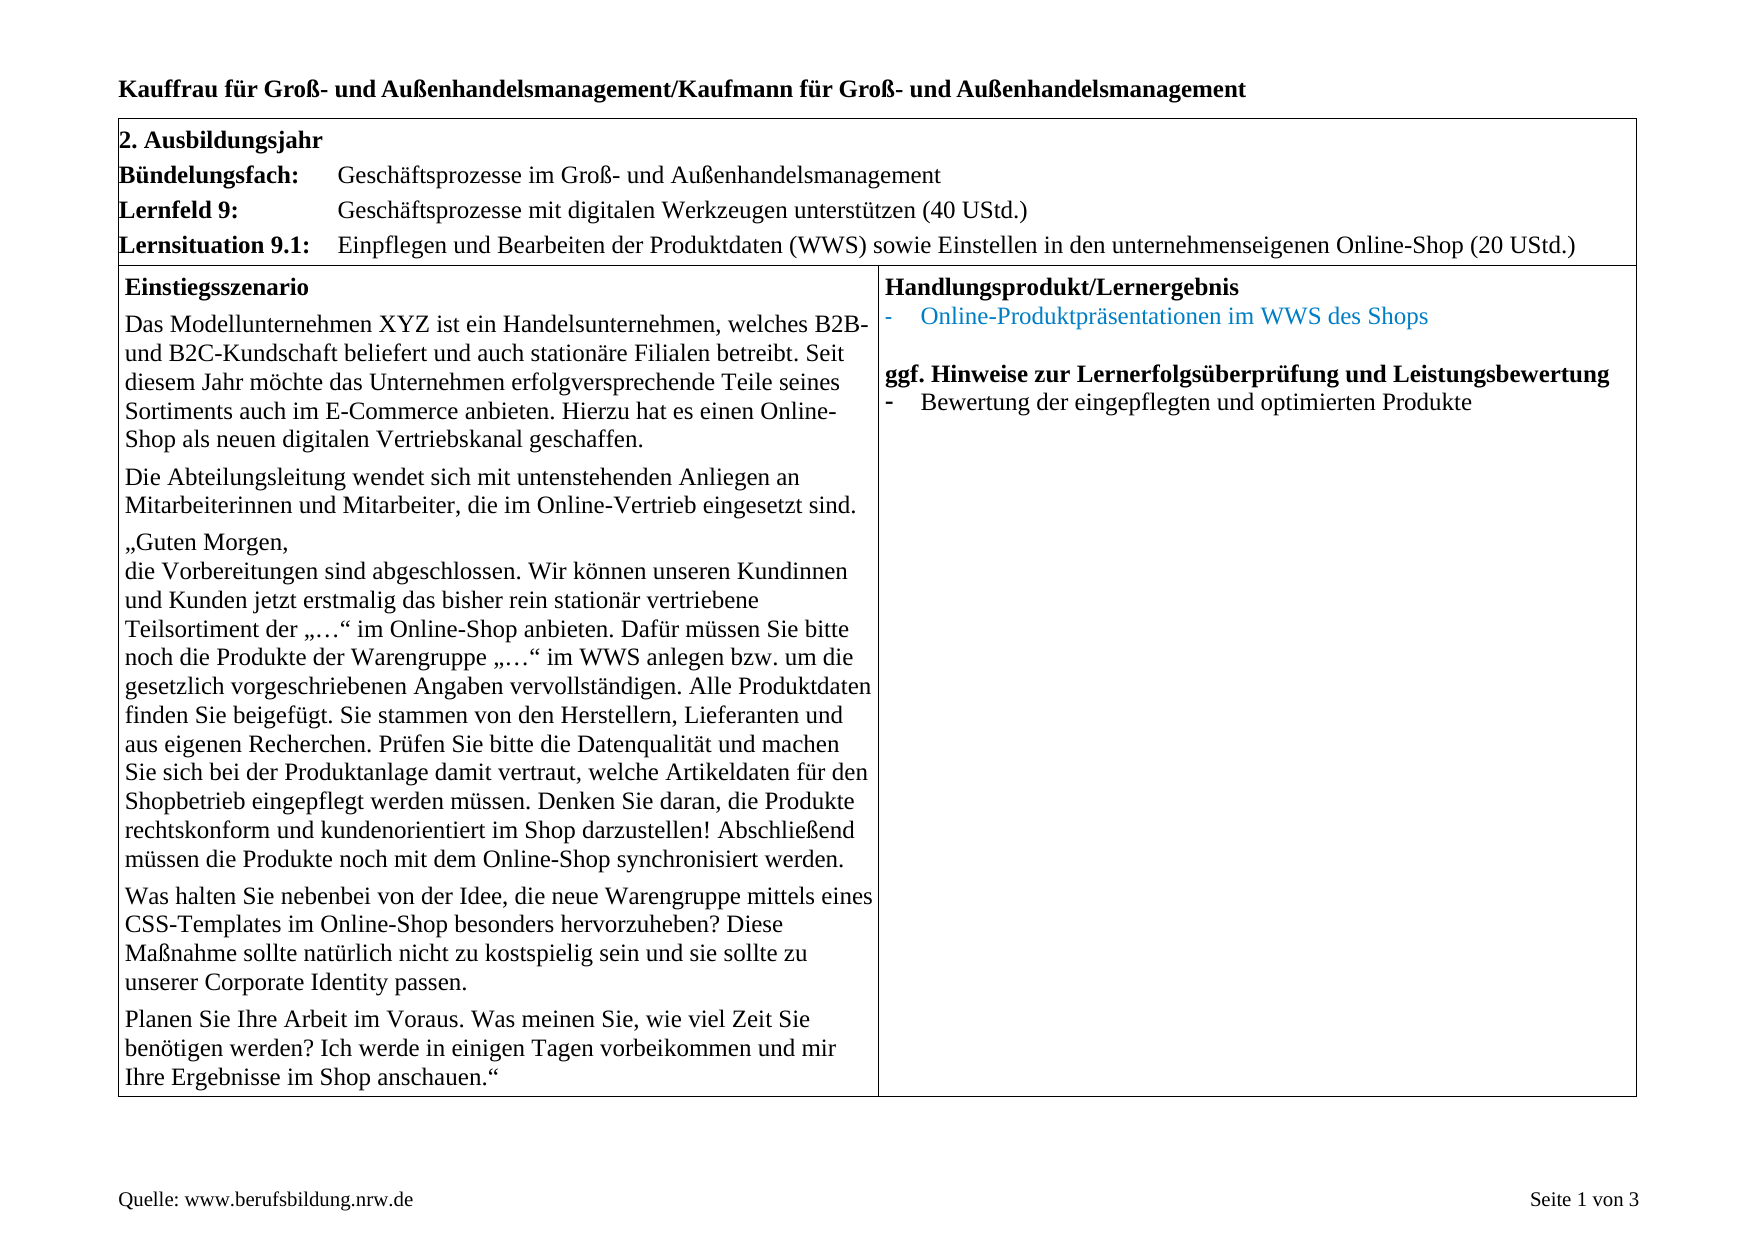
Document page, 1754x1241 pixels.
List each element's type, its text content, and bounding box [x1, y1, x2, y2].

table_cell Handlungsprodukt/Lernergebnis Online-Produktpräsentationen im WWS des Shops ggf. Hinweise zur Lernerfolgsüberprüfung und Leistungsbewertung Bewertung der eingepflegten und optimierten Produkte [879, 266, 1636, 1096]
table_cell Einstiegsszenario Das Modellunternehmen XYZ ist ein Handelsunternehmen, welches B2B- und B2C-Kundschaft beliefert und auch stationäre Filialen betreibt. Seit diesem Jahr möchte das Unternehmen erfolgversprechende Teile seines Sortiments auch im E-Commerce anbieten. Hierzu hat es einen Online-Shop als neuen digitalen Vertriebskanal geschaffen. Die Abteilungsleitung wendet sich mit untenstehenden Anliegen an Mitarbeiterinnen und Mitarbeiter, die im Online-Vertrieb eingesetzt sind. „Guten Morgen, die Vorbereitungen sind abgeschlossen. Wir können unseren Kundinnen und Kunden jetzt erstmalig das bisher rein stationär vertriebene Teilsortiment der „…“ im Online-Shop anbieten. Dafür müssen Sie bitte noch die Produkte der Warengruppe „…“ im WWS anlegen bzw. um die gesetzlich vorgeschriebenen Angaben vervollständigen. Alle Produktdaten finden Sie beigefügt. Sie stammen von den Herstellern, Lieferanten und aus eigenen Recherchen. Prüfen Sie bitte die Datenqualität und machen Sie sich bei der Produktanlage damit vertraut, welche Artikeldaten für den Shopbetrieb eingepflegt werden müssen. Denken Sie daran, die Produkte rechtskonform und kundenorientiert im Shop darzustellen! Abschließend müssen die Produkte noch mit dem Online-Shop synchronisiert werden. Was halten Sie nebenbei von der Idee, die neue Warengruppe mittels eines CSS-Templates im Online-Shop besonders hervorzuheben? Diese Maßnahme sollte natürlich nicht zu kostspielig sein und sie sollte zu unserer Corporate Identity passen. Planen Sie Ihre Arbeit im Voraus. Was meinen Sie, wie viel Zeit Sie benötigen werden? Ich werde in einigen Tagen vorbeikommen und mir Ihre Ergebnisse im Shop anschauen.“ [119, 266, 878, 1096]
table_header 2. Ausbildungsjahr Bündelungsfach: Geschäftsprozesse im Groß- und Außenhandelsmanagement Lernfeld 9: Geschäftsprozesse mit digitalen Werkzeugen unterstützen (40 UStd.) Lernsituation 9.1: Einpflegen und Bearbeiten der Produktdaten (WWS) sowie Einstellen in den unternehmenseigenen Online-Shop (20 UStd.) [119, 119, 1636, 265]
